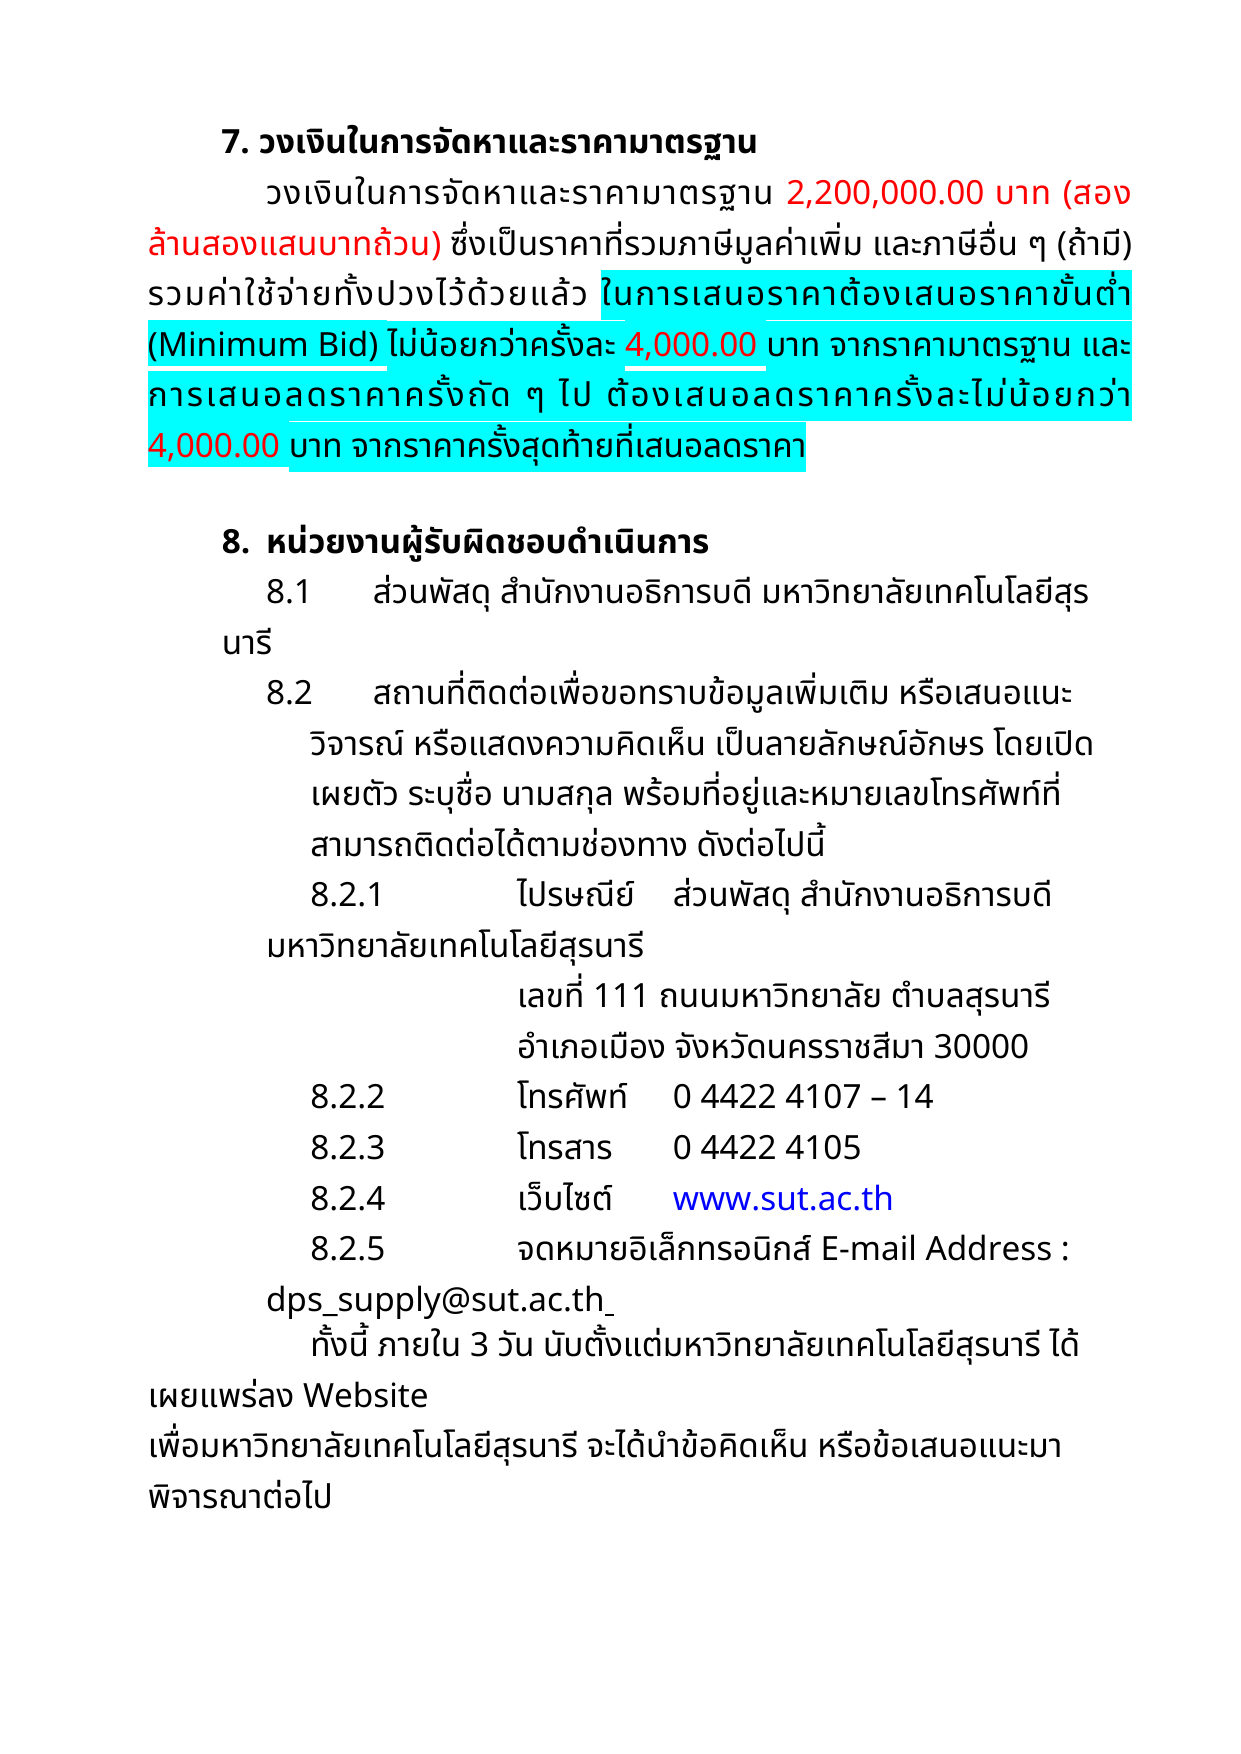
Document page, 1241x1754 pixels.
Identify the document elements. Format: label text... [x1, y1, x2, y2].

text วงเงินในการจัดหาและราคามาตรฐาน 2,200,000.00 บาท (สองล้านสองแสนบาทถ้วน) ซึ่งเป็นราคาที่รวมภาษีมูลค่าเพิ่ม และภาษีอื่น ๆ (ถ้ามี) รวมค่าใช้จ่ายทั้งปวงไว้ด้วยแล้ว ในการเสนอราคาต้องเสนอราคาขั้นต่ำ (Minimum Bid) ไม่น้อยกว่าครั้งละ 4,000.00 บาท จากราคามาตรฐาน และการเสนอลดราคาครั้งถัด ๆ ไป ต้องเสนอลดราคาครั้งละไม่น้อยกว่า 4,000.00 บาท จากราคาครั้งสุดท้ายที่เสนอลดราคา [289, 421, 1132, 472]
text ทั้งนี้ ภายใน 3 วัน นับตั้งแต่มหาวิทยาลัยเทคโนโลยีสุรนารี ได้เผยแพร่ลง Website เพื่อมหาวิทยาลัยเทคโนโลยีสุรนารี จะได้นำข้อคิดเห็น หรือข้อเสนอแนะมาพิจารณาต่อไป [148, 1321, 1122, 1523]
text 8. หน่วยงานผู้รับผิดชอบดำเนินการ [222, 517, 1122, 568]
list วงเงินในการจัดหาและราคามาตรฐาน [221, 118, 1122, 169]
text 8.2.1 ไปรษณีย์ ส่วนพัสดุ สำนักงานอธิการบดี มหาวิทยาลัยเทคโนโลยีสุรนารี [266, 871, 1122, 972]
text เลขที่ 111 ถนนมหาวิทยาลัย ตำบลสุรนารี [266, 972, 1122, 1023]
text อำเภอเมือง จังหวัดนครราชสีมา 30000 [266, 1023, 1122, 1073]
text 8.2.2 โทรศัพท์ 0 4422 4107 – 14 [266, 1073, 1122, 1124]
text 8.2.3 โทรสาร 0 4422 4105 [266, 1124, 1122, 1174]
text วงเงินในการจัดหาและราคามาตรฐาน 2,200,000.00 บาท (สองล้านสองแสนบาทถ้วน) ซึ่งเป็นราคาที่รวมภาษีมูลค่าเพิ่ม และภาษีอื่น ๆ (ถ้ามี) รวมค่าใช้จ่ายทั้งปวงไว้ด้วยแล้ว ในการเสนอราคาต้องเสนอราคาขั้นต่ำ (Minimum Bid) ไม่น้อยกว่าครั้งละ 4,000.00 บาท จากราคามาตรฐาน และการเสนอลดราคาครั้งถัด ๆ ไป ต้องเสนอลดราคาครั้งละไม่น้อยกว่า 4,000.00 บาท จากราคาครั้งสุดท้ายที่เสนอลดราคา [148, 169, 1132, 321]
text 8.1 ส่วนพัสดุ สำนักงานอธิการบดี มหาวิทยาลัยเทคโนโลยีสุรนารี [222, 568, 1122, 669]
text 8.2 สถานที่ติดต่อเพื่อขอทราบข้อมูลเพิ่มเติม หรือเสนอแนะ วิจารณ์ หรือแสดงความคิดเห็น เป็นลายลักษณ์อักษร โดยเปิดเผยตัว ระบุชื่อ นามสกุล พร้อมที่อยู่และหมายเลขโทรศัพท์ที่สามารถติดต่อได้ตามช่องทาง ดังต่อไปนี้ [266, 669, 1122, 871]
text 8.2.4 เว็บไซต์ www.sut.ac.th [266, 1174, 1122, 1225]
text 8.2.5 จดหมายอิเล็กทรอนิกส์ E-mail Address : dps_supply@sut.ac.th [266, 1225, 1122, 1321]
